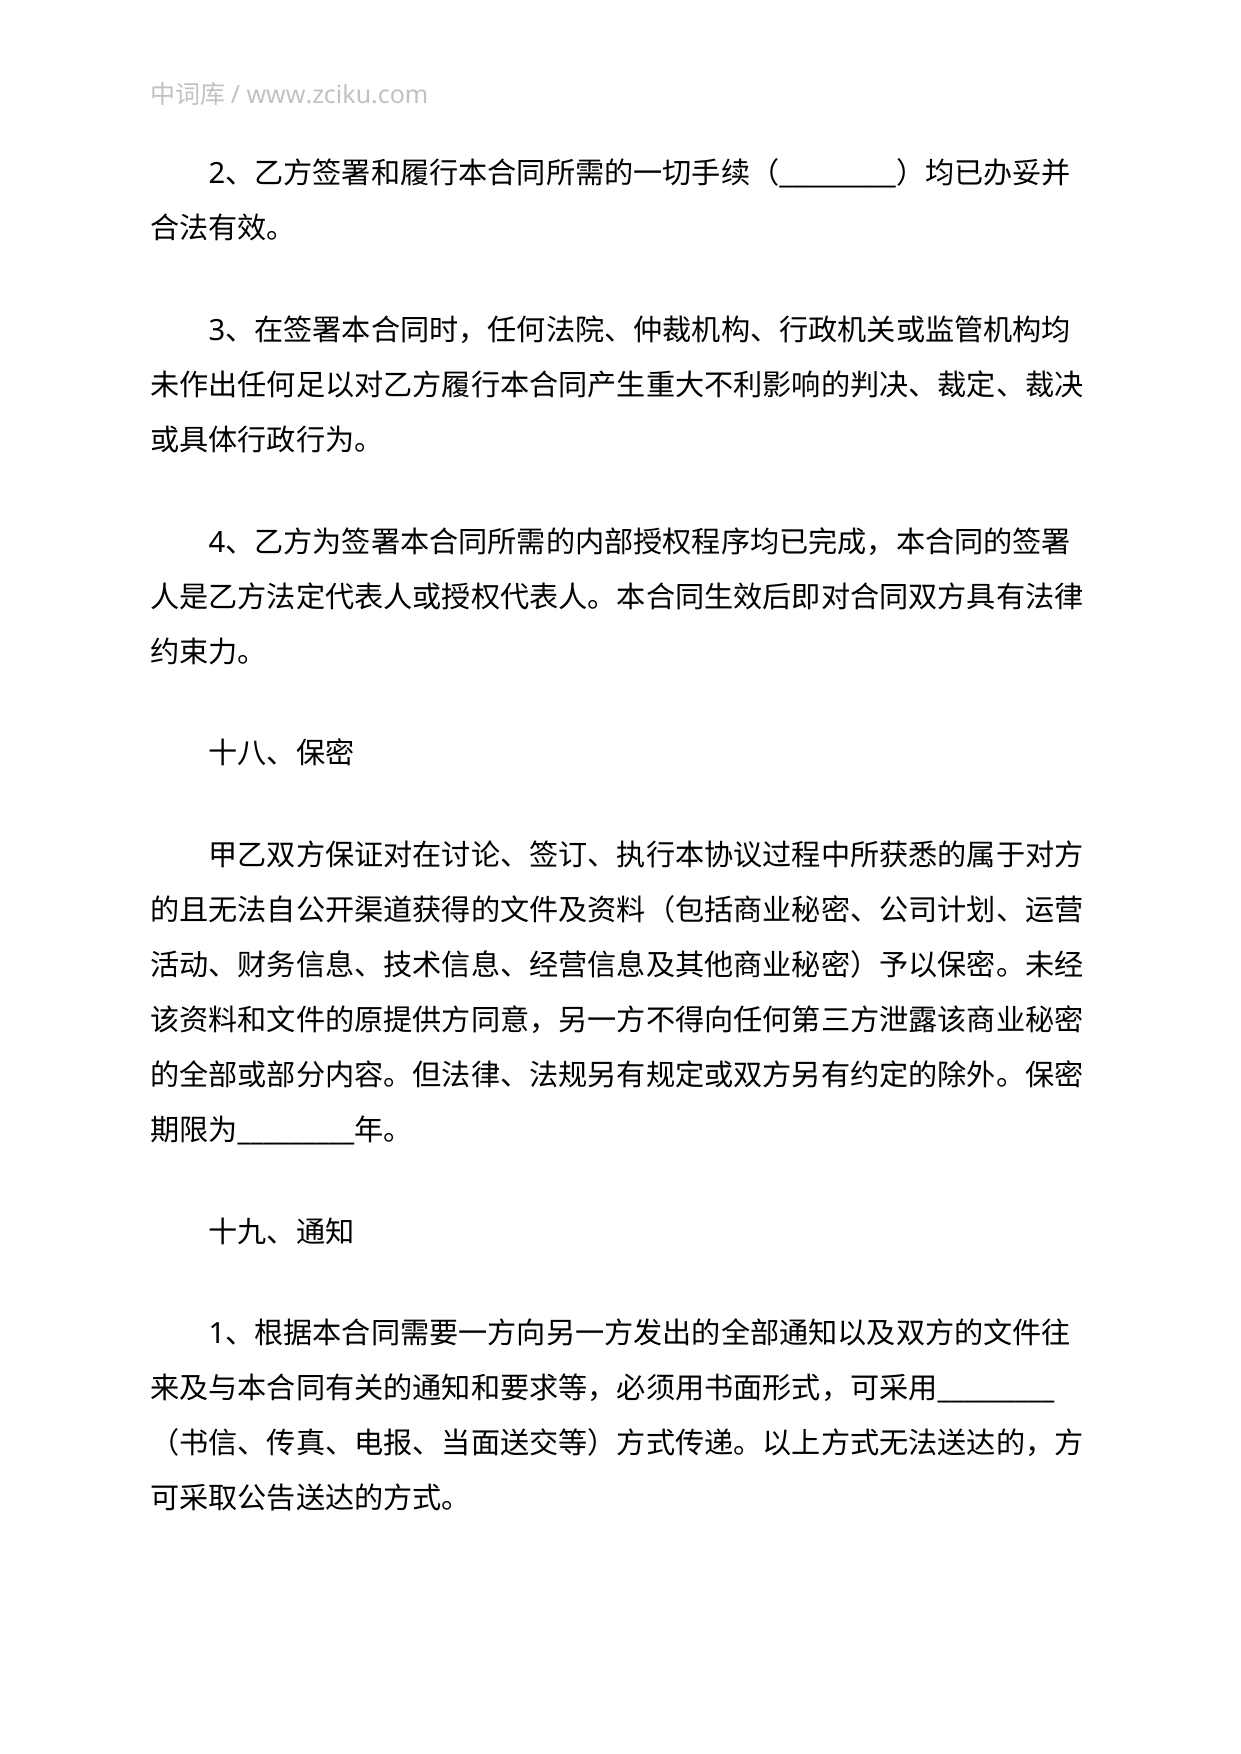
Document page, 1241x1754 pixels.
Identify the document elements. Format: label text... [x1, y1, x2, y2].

text 2、乙方签署和履行本合同所需的一切手续（_________）均已办妥并合法有效。 [150, 150, 1090, 247]
text 甲乙双方保证对在讨论、签订、执行本协议过程中所获悉的属于对方的且无法自公开渠道获得的文件及资料（包括商业秘密、公司计划、运营活动、财务信息、技术信息、经营信息及其他商业秘密）予以保密。未经该资料和文件的原提供方同意，另一方不得向任何第三方泄露该商业秘密的全部或部分内容。但法律、法规另有规定或双方另有约定的除外。保密期限为_________年。 [150, 832, 1090, 1149]
text 4、乙方为签署本合同所需的内部授权程序均已完成，本合同的签署人是乙方法定代表人或授权代表人。本合同生效后即对合同双方具有法律约束力。 [150, 518, 1090, 671]
text 1、根据本合同需要一方向另一方发出的全部通知以及双方的文件往来及与本合同有关的通知和要求等，必须用书面形式，可采用_________（书信、传真、电报、当面送交等）方式传递。以上方式无法送达的，方可采取公告送达的方式。 [150, 1310, 1090, 1517]
text 十九、通知 [150, 1208, 1090, 1251]
text 3、在签署本合同时，任何法院、仲裁机构、行政机关或监管机构均未作出任何足以对乙方履行本合同产生重大不利影响的判决、裁定、裁决或具体行政行为。 [150, 307, 1090, 459]
text 十八、保密 [150, 730, 1090, 772]
